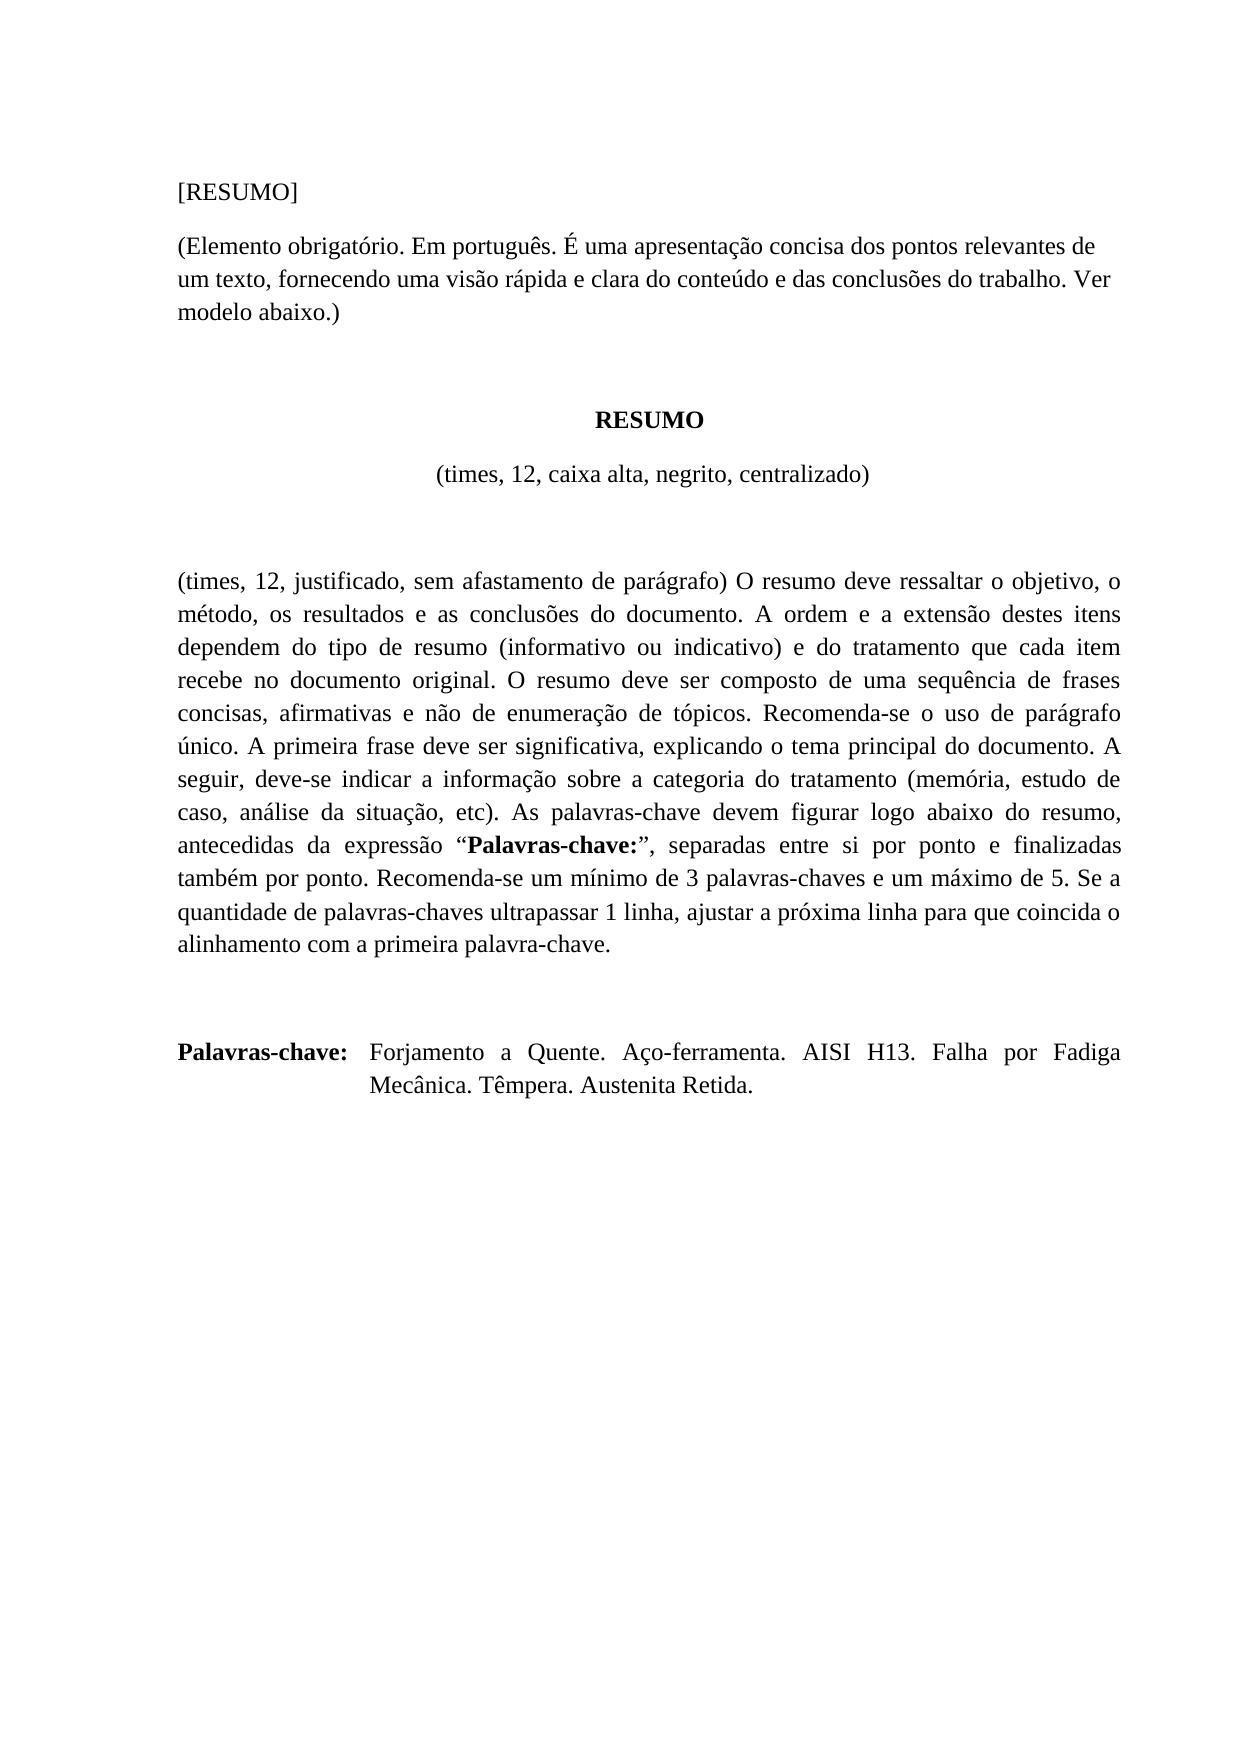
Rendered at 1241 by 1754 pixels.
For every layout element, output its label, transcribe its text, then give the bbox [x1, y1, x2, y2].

text Palavras-chave: Forjamento a Quente. Aço-ferramenta. AISI H13. Falha por Fadiga Mecânica. Têmpera. Austenita Retida. [177, 1037, 1122, 1099]
text (Elemento obrigatório. Em português. É uma apresentação concisa dos pontos relevantes de um texto, fornecendo uma visão rápida e clara do conteúdo e das conclusões do trabalho. Ver modelo abaixo.) [177, 231, 1122, 326]
text (times, 12, caixa alta, negrito, centralizado) [177, 459, 1122, 487]
text RESUMO [177, 405, 1122, 433]
text (times, 12, justificado, sem afastamento de parágrafo) O resumo deve ressaltar o objetivo, o método, os resultados e as conclusões do documento. A ordem e a extensão destes itens dependem do tipo de resumo (informativo ou indicativo) e do tratamento que cada item recebe no documento original. O resumo deve ser composto de uma sequência de frases concisas, afirmativas e não de enumeração de tópicos. Recomenda-se o uso de parágrafo único. A primeira frase deve ser significativa, explicando o tema principal do documento. A seguir, deve-se indicar a informação sobre a categoria do tratamento (memória, estudo de caso, análise da situação, etc). As palavras-chave devem figurar logo abaixo do resumo, antecedidas da expressão “Palavras-chave:”, separadas entre si por ponto e finalizadas também por ponto. Recomenda-se um mínimo de 3 palavras-chaves e um máximo de 5. Se a quantidade de palavras-chaves ultrapassar 1 linha, ajustar a próxima linha para que coincida o alinhamento com a primeira palavra-chave. [177, 566, 1122, 958]
text [RESUMO] [177, 177, 1122, 206]
